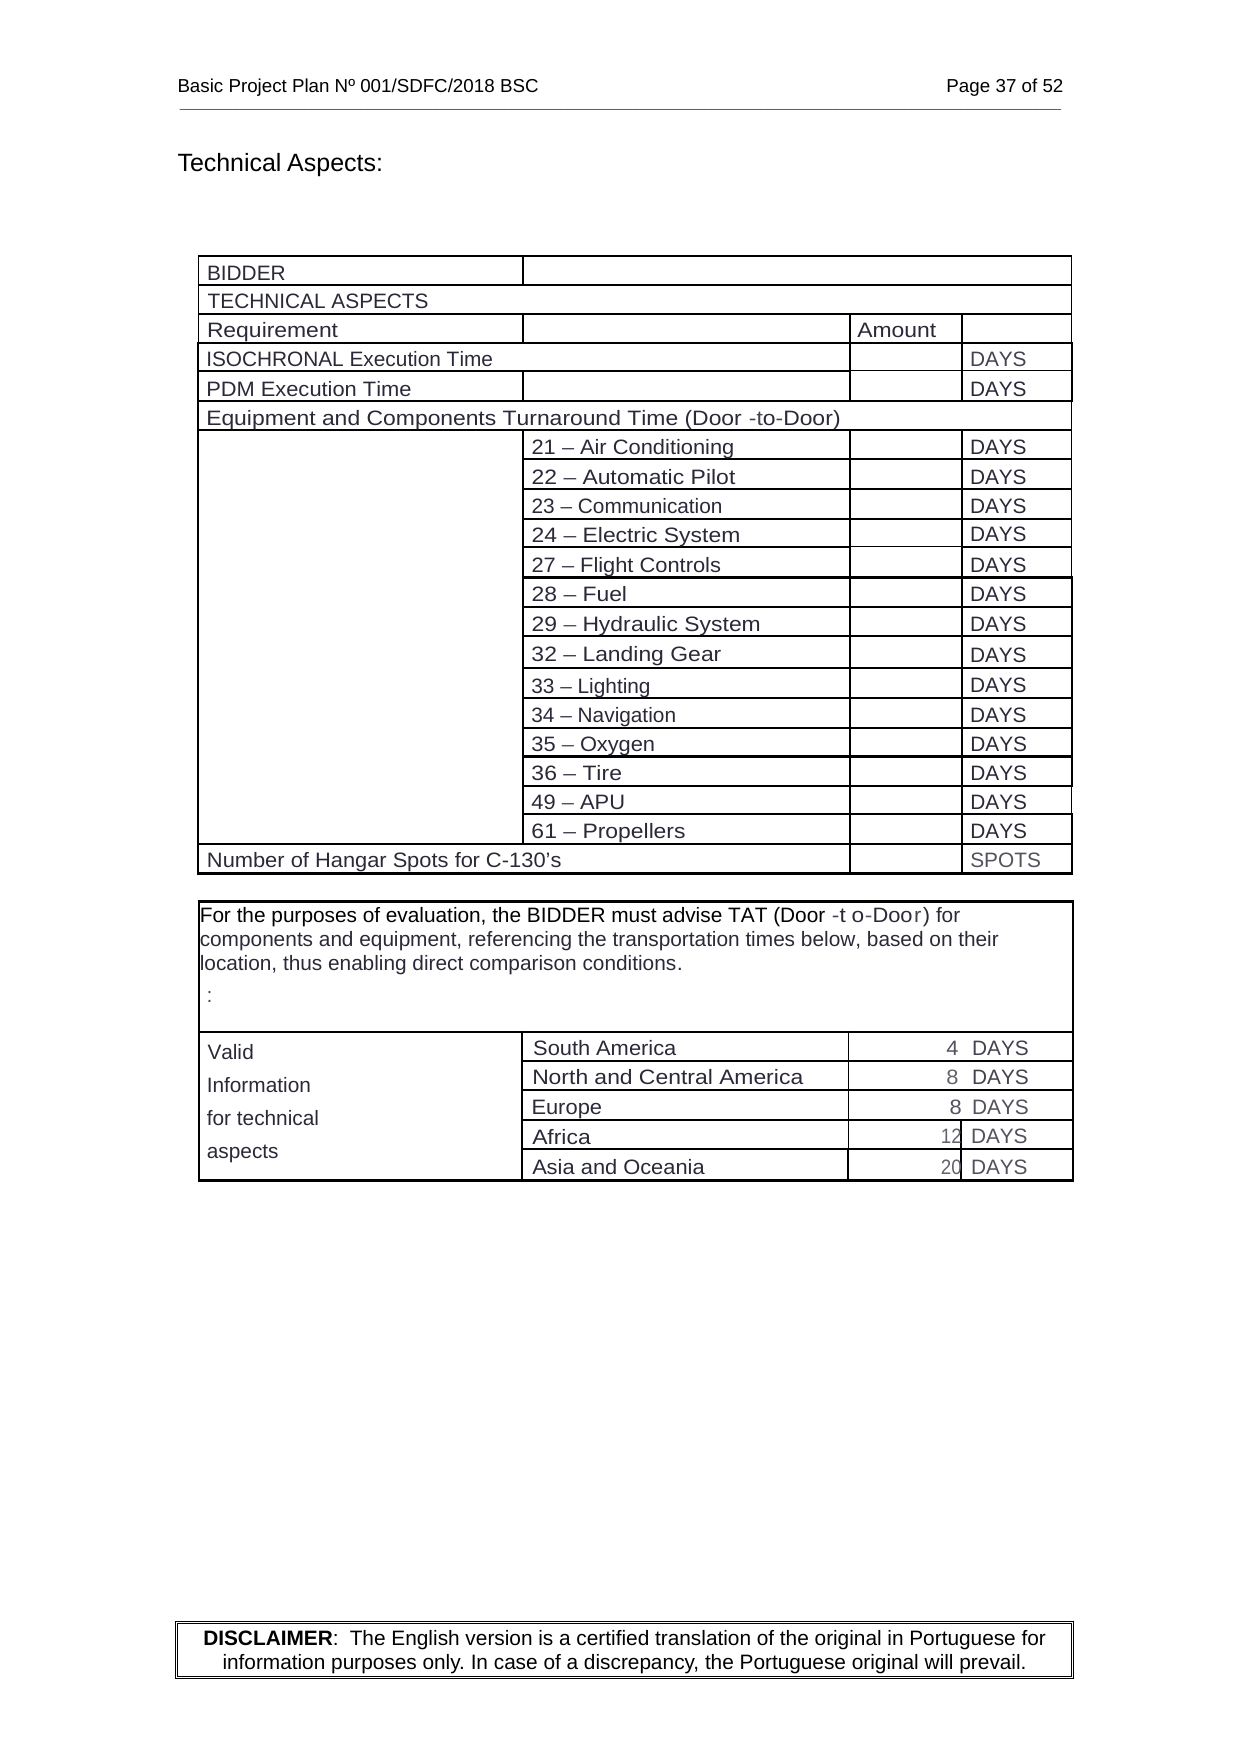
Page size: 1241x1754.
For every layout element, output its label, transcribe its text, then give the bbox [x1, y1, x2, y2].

table_cell 8 [849, 1062, 961, 1089]
table_cell Asia and Oceania [523, 1150, 847, 1179]
table_cell DAYS [963, 699, 1071, 727]
table_cell 4 [849, 1033, 961, 1060]
table_cell DAYS [963, 608, 1071, 635]
table_cell DAYS [963, 729, 1071, 755]
table_cell [851, 547, 961, 576]
table_cell DAYS [963, 344, 1071, 370]
table_cell [851, 579, 961, 606]
table_cell [963, 315, 1071, 342]
table_cell DAYS [963, 579, 1071, 606]
table_cell [851, 845, 961, 872]
table_cell North and Central America [523, 1062, 848, 1089]
table_cell 34 – Navigation [524, 699, 849, 727]
table_cell [851, 460, 961, 488]
table_cell [851, 699, 961, 727]
table_cell ISOCHRONAL Execution Time [199, 344, 849, 370]
table_cell [851, 815, 961, 843]
table_cell [199, 431, 522, 843]
table_cell [524, 372, 849, 400]
table_cell [851, 344, 961, 370]
table_cell DAYS [962, 1121, 1072, 1148]
table_cell 20 [849, 1150, 960, 1179]
table_cell DAYS [963, 490, 1071, 518]
table_cell 28 – Fuel [524, 579, 849, 606]
table_cell 29 – Hydraulic System [524, 608, 849, 635]
table_cell 12 [849, 1121, 960, 1148]
table_cell DAYS [963, 787, 1071, 813]
table_cell [851, 431, 961, 458]
table_header BIDDER [199, 257, 522, 284]
table_cell [851, 637, 961, 667]
table_cell DAYS [961, 1062, 1072, 1089]
table_cell DAYS [961, 1091, 1072, 1119]
table_cell [851, 490, 961, 518]
table_cell 24 – Electric System [524, 520, 849, 546]
table_cell DAYS [963, 520, 1071, 546]
table_cell 49 – APU [524, 787, 849, 813]
table_cell 35 – Oxygen [524, 729, 849, 755]
table_cell 27 – Flight Controls [524, 548, 849, 576]
table_cell Amount [851, 315, 961, 342]
table_cell Equipment and Components Turnaround Time (Door -to-Door) [199, 402, 1071, 429]
table_cell South America [523, 1033, 848, 1060]
table_cell [851, 669, 961, 697]
table_cell 36 – Tire [524, 758, 849, 785]
table_cell 22 – Automatic Pilot [524, 460, 849, 488]
table_cell 32 – Landing Gear [524, 637, 849, 667]
text Technical Aspects: [177, 148, 1063, 176]
table_cell Requirement [199, 315, 522, 342]
table_cell DAYS [963, 548, 1071, 576]
table_cell DAYS [963, 637, 1071, 667]
table_cell DAYS [963, 460, 1071, 488]
table_cell 8 [849, 1091, 961, 1119]
table_cell DAYS [962, 1150, 1072, 1179]
table_cell [524, 315, 849, 342]
table_cell Number of Hangar Spots for C-130’s [199, 845, 849, 872]
table_cell [851, 520, 961, 546]
table_cell 33 – Lighting [524, 669, 849, 697]
table_header [524, 257, 1071, 284]
table_cell [851, 758, 961, 785]
table_cell DAYS [961, 1033, 1072, 1060]
table_cell DAYS [963, 371, 1071, 400]
table_cell Europe [523, 1091, 848, 1119]
table_cell TECHNICAL ASPECTS [199, 286, 1071, 313]
table_cell SPOTS [963, 845, 1071, 872]
table_cell PDM Execution Time [199, 372, 522, 400]
table_cell 21 – Air Conditioning [524, 431, 849, 458]
table_cell DAYS [963, 815, 1071, 843]
table_cell [851, 371, 961, 400]
table_cell 61 – Propellers [524, 815, 849, 843]
table_cell 23 – Communication [524, 490, 849, 518]
table_header For the purposes of evaluation, the BIDDER must advise TAT (Door -t o-Door) for components and equipment, referencing the transportation times below, based on their location, thus enabling direct comparison conditions. : [200, 903, 1072, 1031]
table_cell Valid Information for technical aspects [200, 1033, 521, 1179]
table_cell Africa [523, 1121, 848, 1148]
table_cell DAYS [963, 758, 1071, 785]
table_cell DAYS [963, 431, 1071, 458]
table_cell DAYS [963, 669, 1071, 697]
table_cell [851, 729, 961, 755]
table_cell [851, 608, 961, 635]
table_cell [851, 787, 961, 813]
